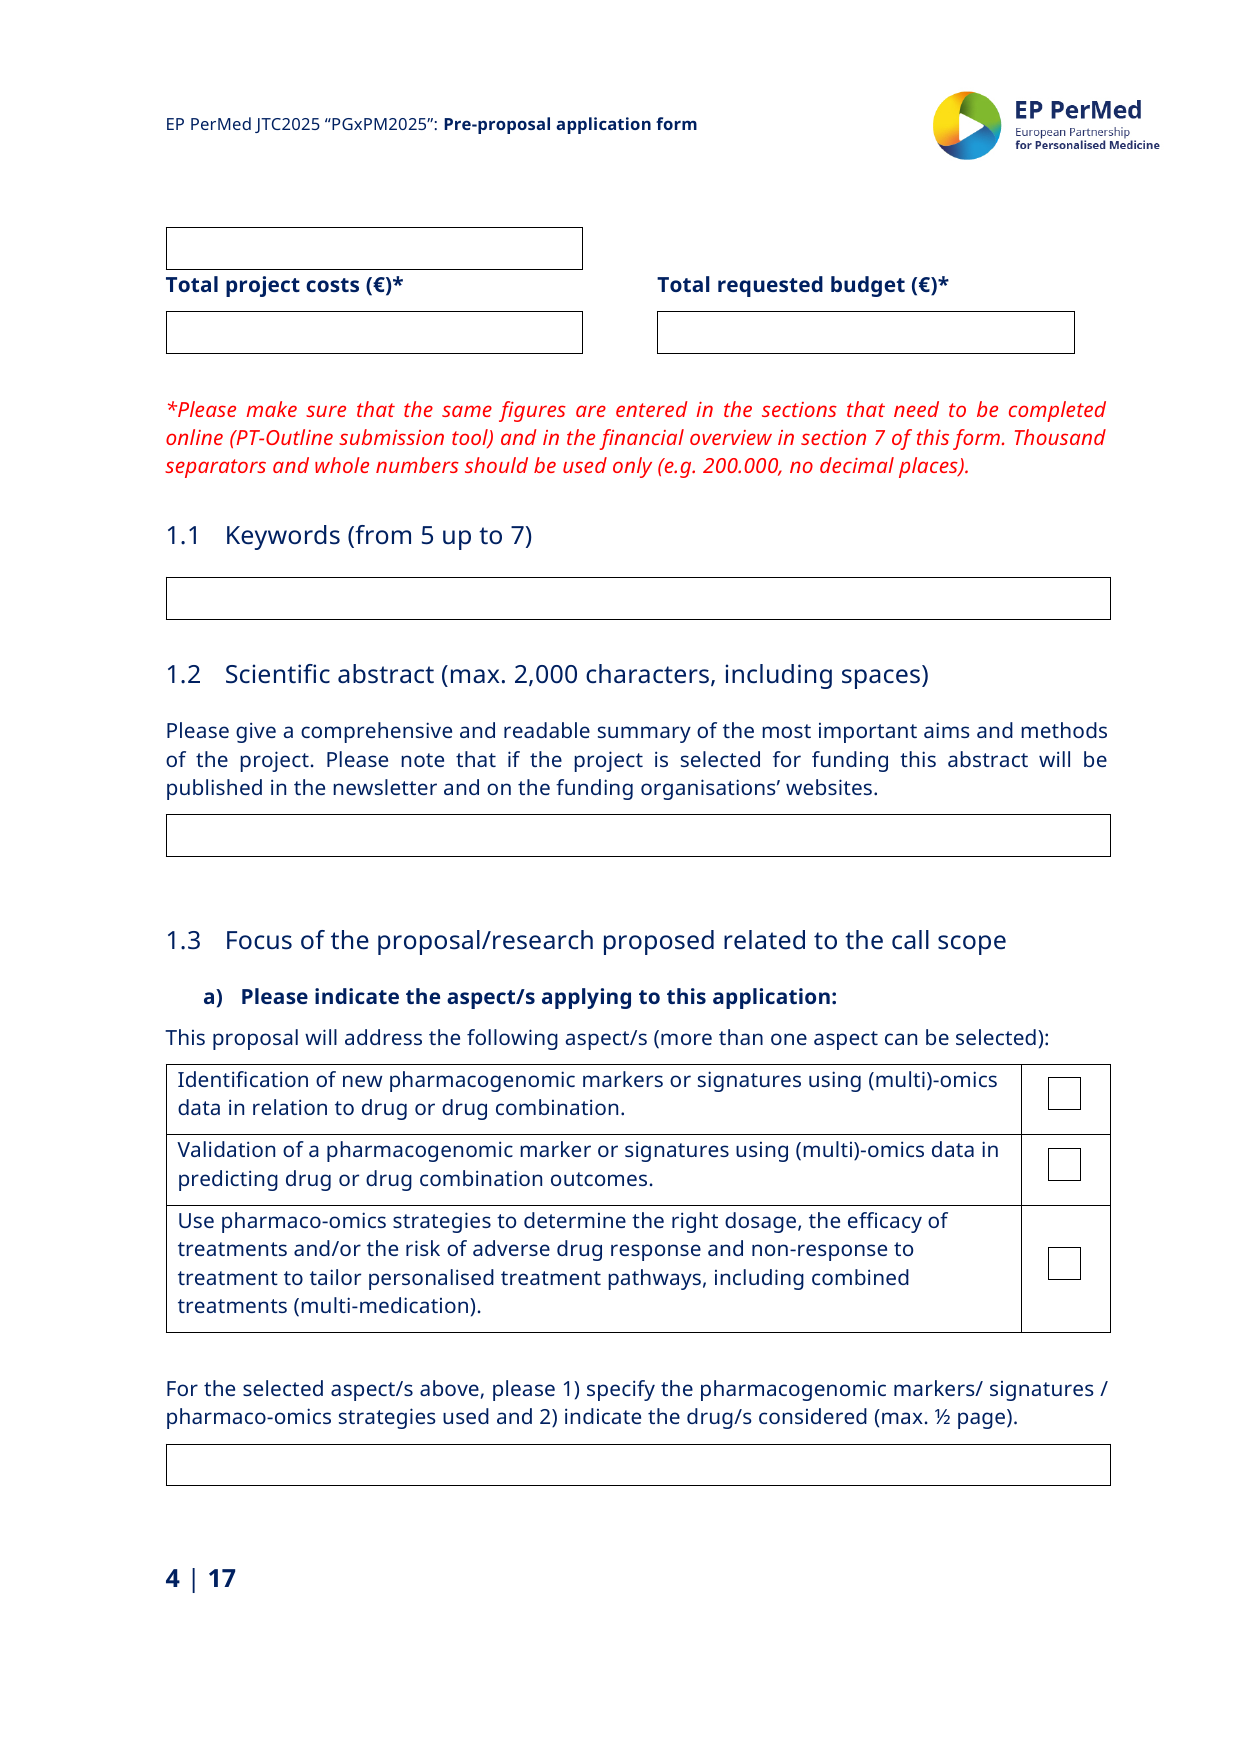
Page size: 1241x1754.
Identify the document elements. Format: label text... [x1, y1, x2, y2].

text Total project costs (€)* [165, 270, 619, 298]
table_header [167, 228, 582, 269]
subtitle Keywords (from 5 up to 7) [165, 518, 1075, 552]
text *Please make sure that the same figures are entered in the sections that need to be completed online (PT-Outline submission tool) and in the financial overview in section 7 of this form. Thousand separators and whole numbers should be used only (e.g. 200.000, no decimal places). [165, 395, 1110, 480]
table_cell Validation of a pharmacogenomic marker or signatures using (multi)-omics data in predicting drug or drug combination outcomes. [167, 1135, 1021, 1205]
list Please indicate the aspect/s applying to this application: [203, 982, 1110, 1011]
subtitle Focus of the proposal/research proposed related to the call scope [165, 923, 1075, 957]
picture [905, 45, 1212, 201]
text Total requested budget (€)* [657, 270, 1110, 298]
table_header Identification of new pharmacogenomic markers or signatures using (multi)-omics data in relation to drug or drug combination. [167, 1065, 1021, 1134]
text For the selected aspect/s above, please 1) specify the pharmacogenomic markers/ signatures / pharmaco-omics strategies used and 2) indicate the drug/s considered (max. ½ page). [165, 1374, 1110, 1431]
table_header [167, 578, 1110, 619]
subtitle Scientific abstract (max. 2,000 characters, including spaces) [165, 657, 1075, 691]
table_cell [1022, 1135, 1110, 1205]
table_header [167, 815, 1110, 856]
table_header [167, 1445, 1110, 1485]
text Please give a comprehensive and readable summary of the most important aims and methods of the project. Please note that if the project is selected for funding this abstract will be published in the newsletter and on the funding organisations’ websites. [165, 716, 1110, 802]
table_header [658, 312, 1074, 353]
table_cell Use pharmaco-omics strategies to determine the right dosage, the efficacy of treatments and/or the risk of adverse drug response and non-response to treatment to tailor personalised treatment pathways, including combined treatments (multi-medication). [167, 1206, 1021, 1332]
table_header [1022, 1065, 1110, 1134]
text This proposal will address the following aspect/s (more than one aspect can be selected): [165, 1023, 1110, 1051]
table_cell [1022, 1206, 1110, 1332]
table_header [167, 312, 582, 353]
